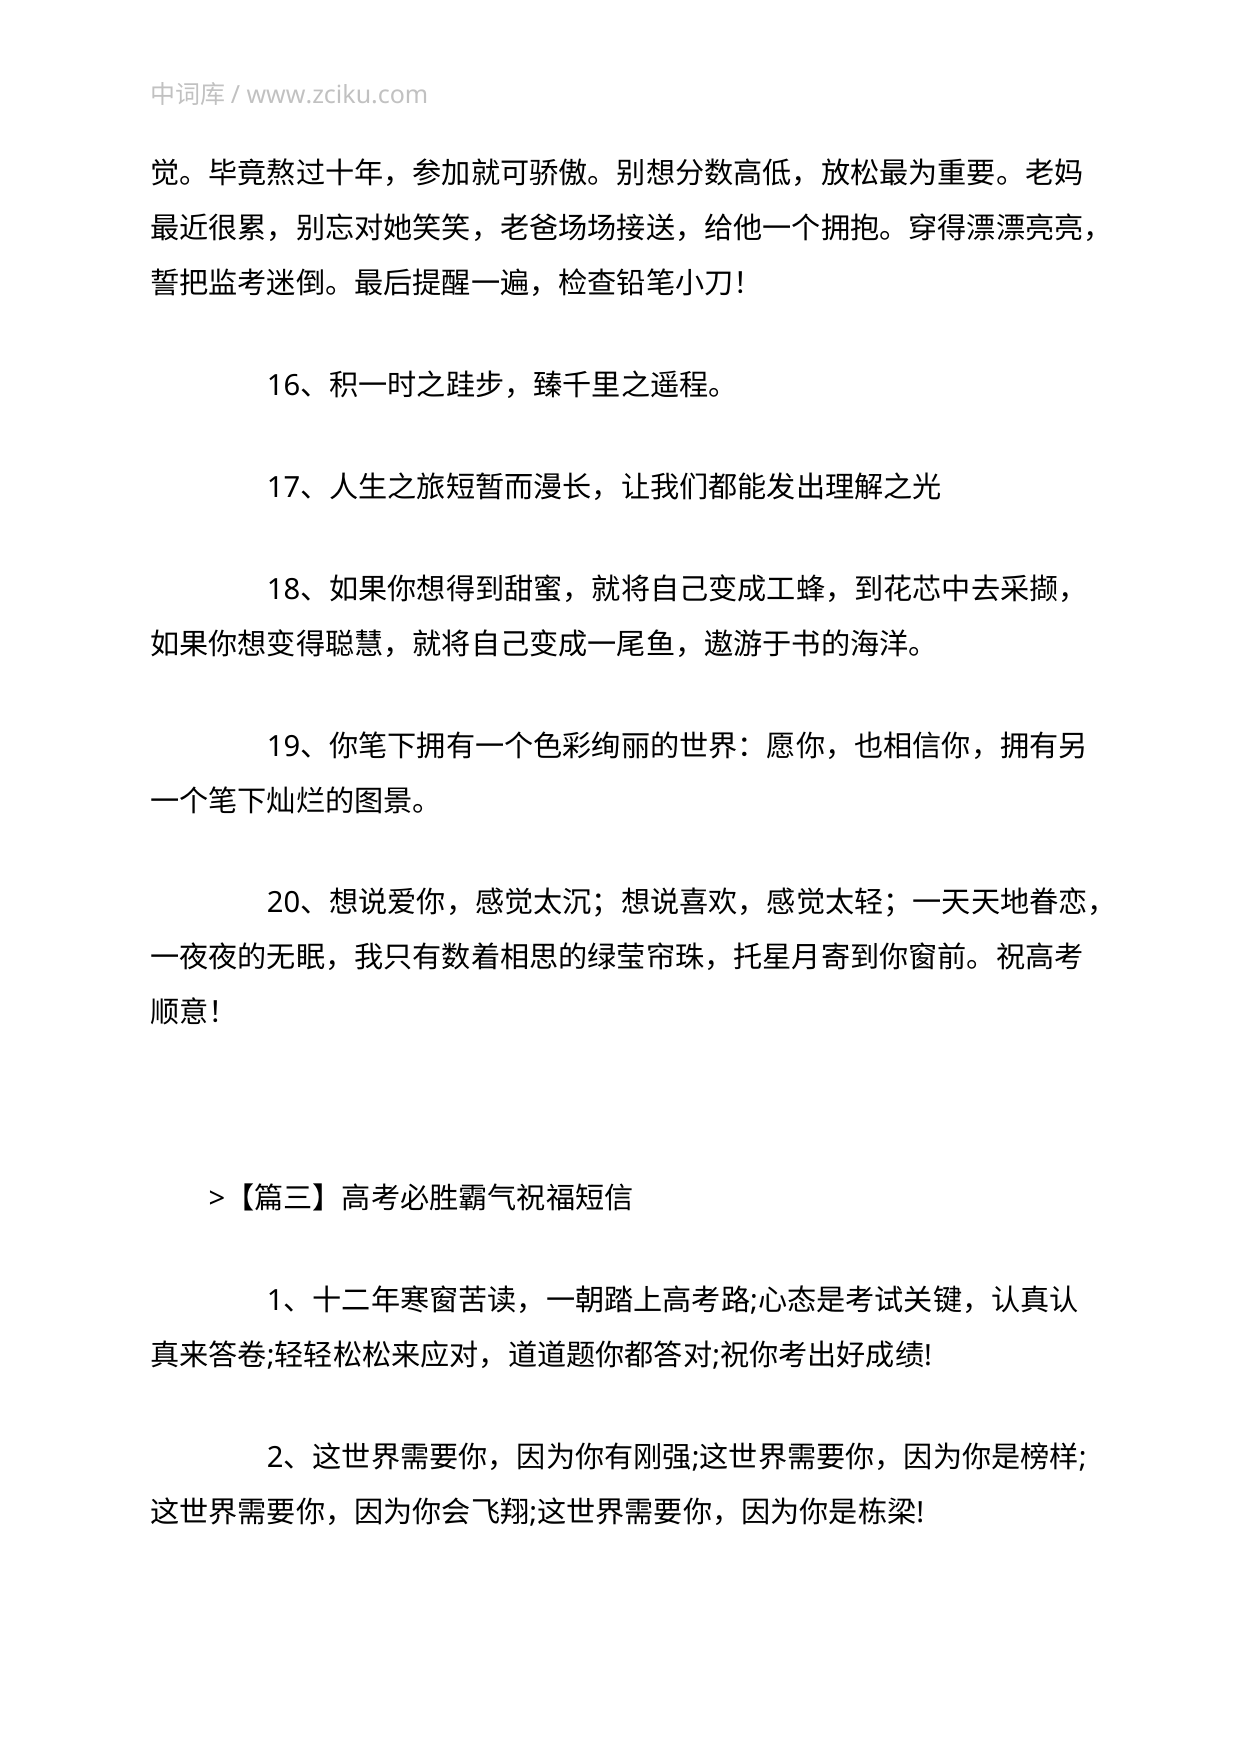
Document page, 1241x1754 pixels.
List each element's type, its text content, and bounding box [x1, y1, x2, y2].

text >【篇三】高考必胜霸气祝福短信 [150, 1175, 1090, 1217]
text 1、十二年寒窗苦读，一朝踏上高考路;心态是考试关键，认真认真来答卷;轻轻松松来应对，道道题你都答对;祝你考出好成绩! [150, 1277, 1090, 1374]
text 16、积一时之跬步，臻千里之遥程。 [150, 362, 1090, 404]
text 20、想说爱你，感觉太沉；想说喜欢，感觉太轻；一天天地眷恋，一夜夜的无眠，我只有数着相思的绿莹帘珠，托星月寄到你窗前。祝高考顺意！ [150, 879, 1090, 1031]
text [150, 150, 1090, 302]
text 18、如果你想得到甜蜜，就将自己变成工蜂，到花芯中去采撷，如果你想变得聪慧，就将自己变成一尾鱼，遨游于书的海洋。 [150, 566, 1090, 663]
text 2、这世界需要你，因为你有刚强;这世界需要你，因为你是榜样;这世界需要你，因为你会飞翔;这世界需要你，因为你是栋梁! [150, 1434, 1090, 1531]
text 17、人生之旅短暂而漫长，让我们都能发出理解之光 [150, 463, 1090, 506]
text 19、你笔下拥有一个色彩绚丽的世界：愿你，也相信你，拥有另一个笔下灿烂的图景。 [150, 722, 1090, 819]
